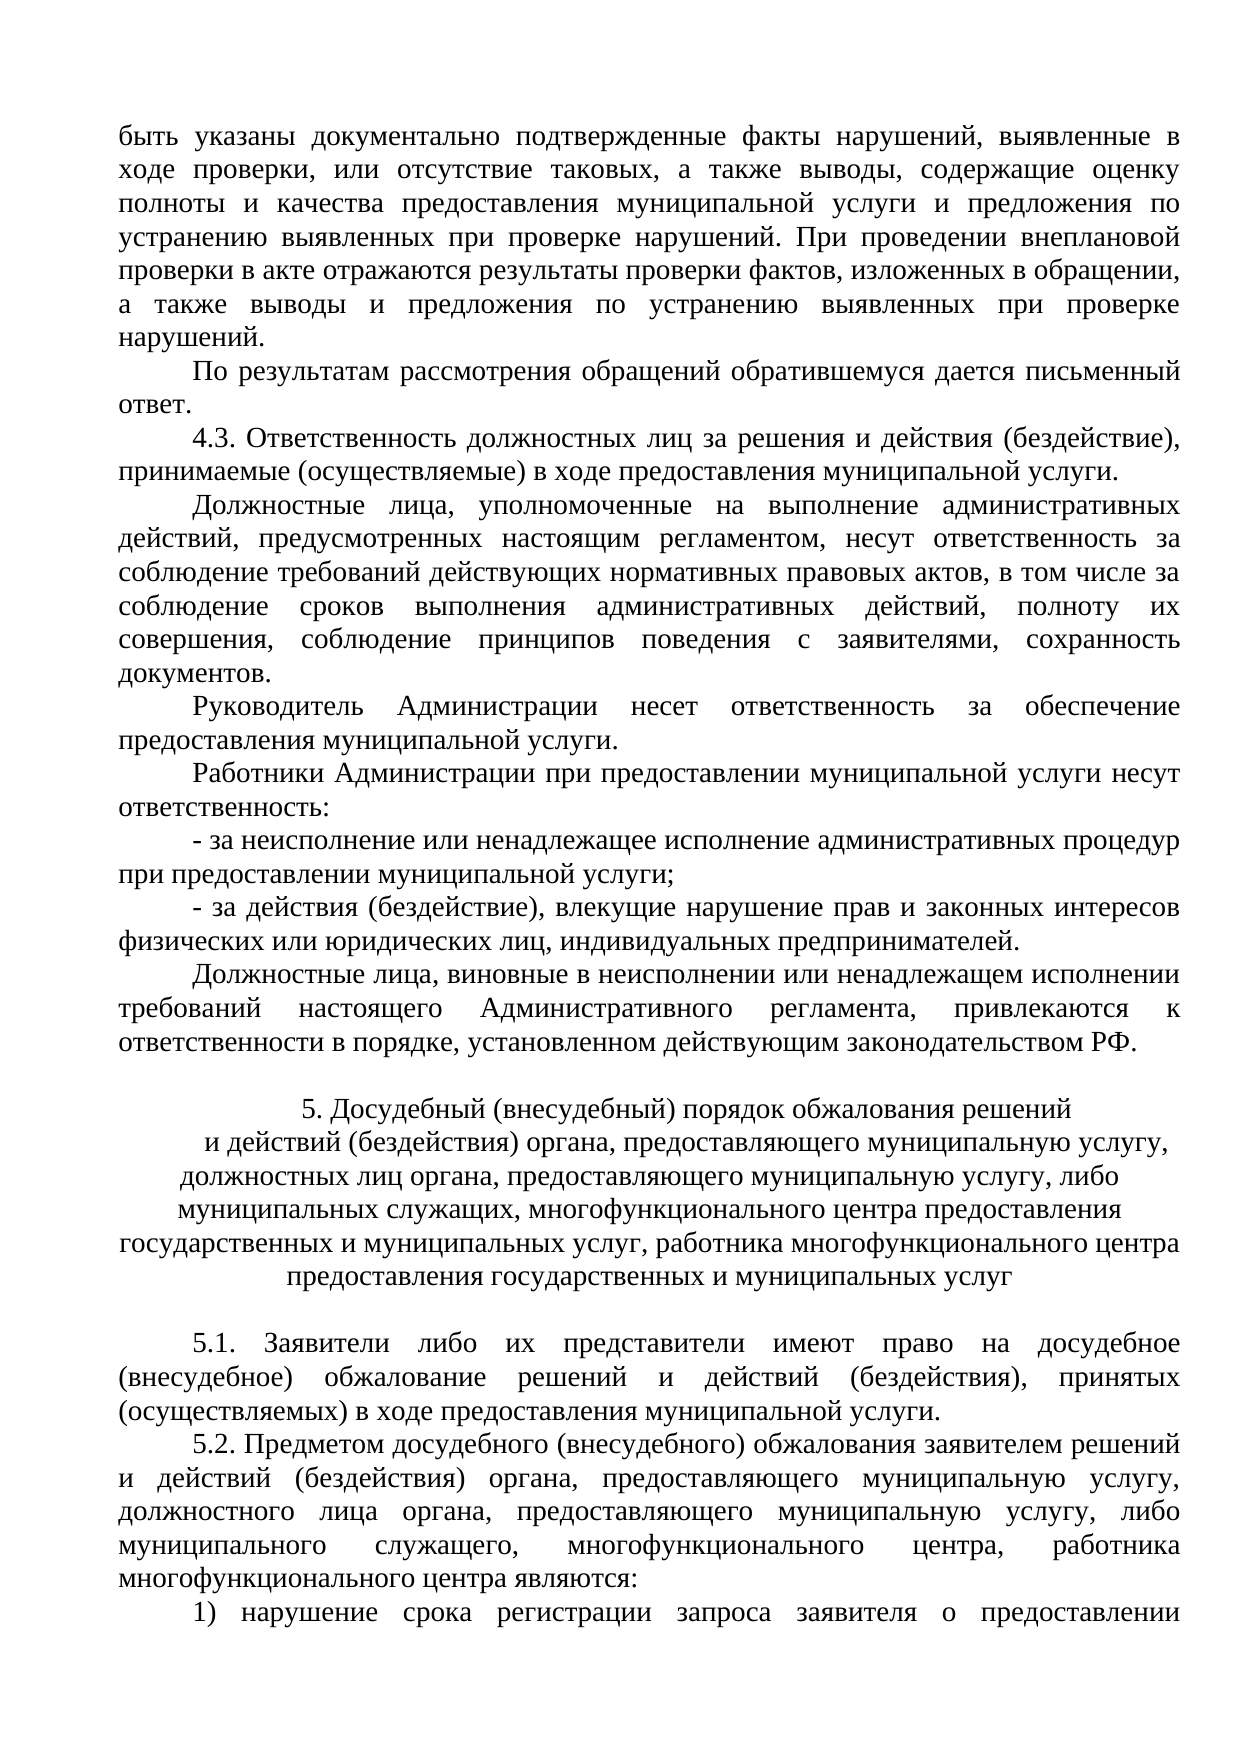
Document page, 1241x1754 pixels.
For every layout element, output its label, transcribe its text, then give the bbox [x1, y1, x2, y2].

text и действий (бездействия) органа, предоставляющего муниципальную услугу, должностных лиц органа, предоставляющего муниципальную услугу, либо муниципальных служащих, многофункционального центра предоставления государственных и муниципальных услуг, работника многофункционального центра предоставления государственных и муниципальных услуг [118, 1124, 1181, 1292]
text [118, 1594, 1181, 1627]
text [118, 118, 1181, 353]
text - за действия (бездействие), влекущие нарушение прав и законных интересов физических или юридических лиц, индивидуальных предпринимателей. [118, 889, 1181, 957]
text Руководитель Администрации несет ответственность за обеспечение предоставления муниципальной услуги. [118, 688, 1181, 755]
text 5. Досудебный (внесудебный) порядок обжалования решений [118, 1091, 1181, 1124]
text Должностные лица, виновные в неисполнении или ненадлежащем исполнении требований настоящего Административного регламента, привлекаются к ответственности в порядке, установленном действующим законодательством РФ. [118, 957, 1181, 1057]
text 5.1. Заявители либо их представители имеют право на досудебное (внесудебное) обжалование решений и действий (бездействия), принятых (осуществляемых) в ходе предоставления муниципальной услуги. [118, 1326, 1181, 1426]
text 5.2. Предметом досудебного (внесудебного) обжалования заявителем решений и действий (бездействия) органа, предоставляющего муниципальную услугу, должностного лица органа, предоставляющего муниципальную услугу, либо муниципального служащего, многофункционального центра, работника многофункционального центра являются: [118, 1426, 1181, 1594]
text 4.3. Ответственность должностных лиц за решения и действия (бездействие), принимаемые (осуществляемые) в ходе предоставления муниципальной услуги. [118, 420, 1181, 487]
text Работники Администрации при предоставлении муниципальной услуги несут ответственность: [118, 755, 1181, 822]
text - за неисполнение или ненадлежащее исполнение административных процедур при предоставлении муниципальной услуги; [118, 822, 1181, 889]
text По результатам рассмотрения обращений обратившемуся дается письменный ответ. [118, 353, 1181, 420]
text Должностные лица, уполномоченные на выполнение административных действий, предусмотренных настоящим регламентом, несут ответственность за соблюдение требований действующих нормативных правовых актов, в том числе за соблюдение сроков выполнения административных действий, полноту их совершения, соблюдение принципов поведения с заявителями, сохранность документов. [118, 487, 1181, 688]
